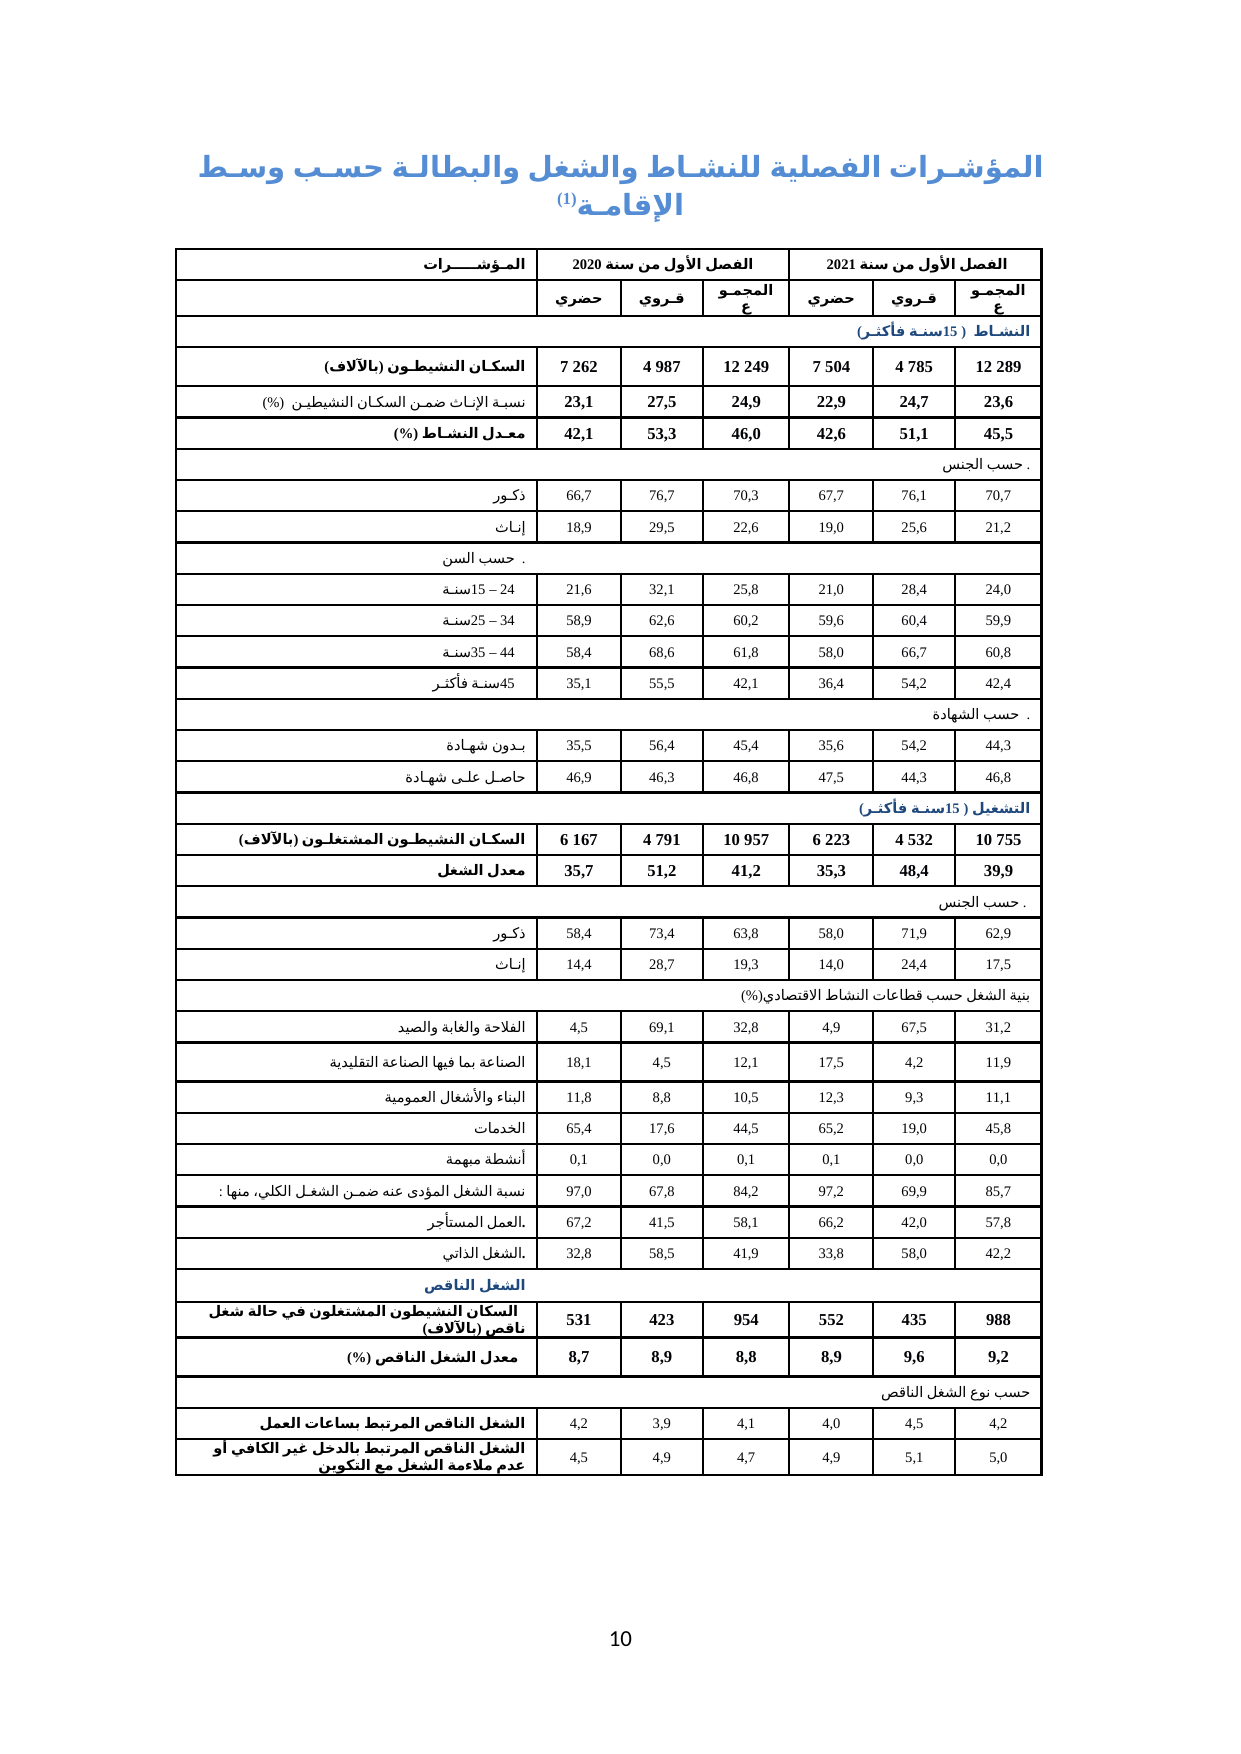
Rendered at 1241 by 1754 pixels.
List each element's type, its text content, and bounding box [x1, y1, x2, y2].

table_cell 22,9 [790, 387, 872, 416]
table_cell 24,7 [874, 387, 954, 416]
table_cell حاصـل علـى شهـادة [177, 762, 536, 791]
table_cell 44,5 [704, 1114, 788, 1143]
table_cell 46,0 [704, 419, 788, 448]
table_cell [621, 544, 703, 573]
table_cell [873, 544, 955, 573]
table_cell النشـاط ( 15سنـة فأكثـر) [177, 317, 1040, 346]
table_cell 14,0 [790, 950, 872, 979]
table_cell 46,3 [622, 762, 702, 791]
table_cell 32,8 [538, 1239, 620, 1268]
table_cell 0,0 [956, 1145, 1040, 1174]
table_cell 41,2 [704, 856, 788, 885]
table_cell نسبة الشغل المؤدى عنه ضمـن الشغـل الكلي، منها : [177, 1176, 536, 1205]
table_cell 22,6 [704, 512, 788, 541]
table_cell 8,9 [790, 1339, 872, 1375]
table_cell 21,0 [790, 575, 872, 604]
table_cell [537, 544, 621, 573]
table_cell 24,0 [956, 575, 1040, 604]
table_cell 65,2 [790, 1114, 872, 1143]
table_cell 12,3 [790, 1083, 872, 1112]
table_cell 45,4 [704, 731, 788, 760]
table_cell 58,4 [538, 919, 620, 948]
table_cell 18,9 [538, 512, 620, 541]
table_cell 23,1 [538, 387, 620, 416]
table_cell 42,6 [790, 419, 872, 448]
table_cell المجمـوع [956, 281, 1040, 315]
table_cell بـدون شهـادة [177, 731, 536, 760]
table_cell 8,8 [704, 1339, 788, 1375]
table_cell قـروي [874, 281, 954, 315]
table_cell 23,6 [956, 387, 1040, 416]
table_cell 12,1 [704, 1044, 788, 1080]
table_cell أنشطة مبهمة [177, 1145, 536, 1174]
table_cell 4,2 [538, 1409, 620, 1438]
table_cell 51,2 [622, 856, 702, 885]
table_cell 11,9 [956, 1044, 1040, 1080]
table_cell 42,2 [956, 1239, 1040, 1268]
table_cell 435 [874, 1303, 954, 1336]
table_cell 39,9 [956, 856, 1040, 885]
table_cell 954 [704, 1303, 788, 1336]
table_cell 25,8 [704, 575, 788, 604]
table_cell 12 249 [704, 348, 788, 385]
table_cell 35,7 [538, 856, 620, 885]
table_cell 44 – 35سنـة [177, 637, 536, 666]
table_cell البناء والأشغال العمومية [177, 1083, 536, 1112]
table_header الفصل الأول من سنة 2020 [538, 250, 788, 279]
table_cell معـدل النشـاط (%) [177, 419, 536, 448]
table_cell 84,2 [704, 1176, 788, 1205]
table_cell 0,0 [622, 1145, 702, 1174]
table_cell [537, 1270, 621, 1301]
table_cell 66,2 [790, 1208, 872, 1237]
table_cell 42,0 [874, 1208, 954, 1237]
table_cell 12 289 [956, 348, 1040, 385]
table_cell 60,4 [874, 606, 954, 635]
table_cell إنـاث [177, 512, 536, 541]
table_cell نسبـة الإنـاث ضمـن السكـان النشيطيـن (%) [177, 387, 536, 416]
table_cell 17,6 [622, 1114, 702, 1143]
table_cell 35,6 [790, 731, 872, 760]
table_cell 29,5 [622, 512, 702, 541]
table_cell 4,5 [538, 1012, 620, 1041]
table_cell 11,8 [538, 1083, 620, 1112]
table_header الفصل الأول من سنة 2021 [790, 250, 1040, 279]
table_cell 41,9 [704, 1239, 788, 1268]
table_cell 58,9 [538, 606, 620, 635]
table_cell 4,1 [704, 1409, 788, 1438]
table_cell 32,1 [622, 575, 702, 604]
table_cell [955, 544, 1040, 573]
table_cell 58,5 [622, 1239, 702, 1268]
table_cell معدل الشغل الناقص (%) [177, 1339, 536, 1375]
table_cell 4 987 [622, 348, 702, 385]
table_cell 32,8 [704, 1012, 788, 1041]
table_cell 31,2 [956, 1012, 1040, 1041]
table_cell 66,7 [538, 481, 620, 510]
table_cell حضري [538, 281, 620, 315]
table_cell 4,9 [622, 1440, 702, 1473]
table_cell ذكـور [177, 481, 536, 510]
table_cell 14,4 [538, 950, 620, 979]
table_cell بنية الشغل حسب قطاعات النشاط الاقتصادي(%) [177, 981, 1040, 1010]
table_cell 988 [956, 1303, 1040, 1336]
table_cell 4,2 [874, 1044, 954, 1080]
table_cell 61,8 [704, 637, 788, 666]
table_cell 59,6 [790, 606, 872, 635]
table_cell 28,7 [622, 950, 702, 979]
table_cell 51,1 [874, 419, 954, 448]
table_cell 4,9 [790, 1440, 872, 1473]
table_cell 4,5 [538, 1440, 620, 1473]
table_cell 34 – 25سنـة [177, 606, 536, 635]
table_cell 69,9 [874, 1176, 954, 1205]
table_cell 11,1 [956, 1083, 1040, 1112]
table_cell 5,0 [956, 1440, 1040, 1473]
table_cell 35,1 [538, 669, 620, 698]
table_cell السكان النشيطون المشتغلون في حالة شغل ناقص (بالآلاف) [177, 1303, 536, 1336]
table_cell 44,3 [874, 762, 954, 791]
table_cell 57,8 [956, 1208, 1040, 1237]
table_cell 24 – 15سنـة [177, 575, 536, 604]
table_cell [177, 281, 536, 315]
table_cell [789, 544, 873, 573]
table_cell 60,8 [956, 637, 1040, 666]
table_cell 97,2 [790, 1176, 872, 1205]
table_cell 5,1 [874, 1440, 954, 1473]
table_cell 69,1 [622, 1012, 702, 1041]
table_cell 0,0 [874, 1145, 954, 1174]
table_cell 71,9 [874, 919, 954, 948]
table_cell 4,9 [790, 1012, 872, 1041]
table_cell قـروي [622, 281, 702, 315]
table_cell . حسب السن [177, 544, 537, 573]
table_cell 67,7 [790, 481, 872, 510]
table_cell 70,7 [956, 481, 1040, 510]
table_cell 10 957 [704, 825, 788, 854]
table_cell 70,3 [704, 481, 788, 510]
table_cell [955, 1270, 1040, 1301]
table_cell 4 532 [874, 825, 954, 854]
table_cell 46,8 [704, 762, 788, 791]
table_cell 45,5 [956, 419, 1040, 448]
table_cell [703, 544, 789, 573]
table_cell 21,6 [538, 575, 620, 604]
table_cell 19,0 [874, 1114, 954, 1143]
table_cell 9,3 [874, 1083, 954, 1112]
table_cell 6 167 [538, 825, 620, 854]
table_cell 76,1 [874, 481, 954, 510]
table_cell 45سنـة فأكثـر [177, 669, 536, 698]
table_cell 0,1 [790, 1145, 872, 1174]
table_cell ذكـور [177, 919, 536, 948]
table_cell 46,8 [956, 762, 1040, 791]
table_cell 0,1 [704, 1145, 788, 1174]
table_cell 66,7 [874, 637, 954, 666]
table_cell 8,9 [622, 1339, 702, 1375]
table_cell .العمل المستأجر [177, 1208, 536, 1237]
table_cell 45,8 [956, 1114, 1040, 1143]
table_cell الشغل الناقص المرتبط بالدخل غير الكافي أو عدم ملاءمة الشغل مع التكوين [177, 1440, 536, 1473]
table_cell 58,4 [538, 637, 620, 666]
table_cell 24,9 [704, 387, 788, 416]
table_cell حسب نوع الشغل الناقص [177, 1378, 1040, 1407]
table_cell 3,9 [622, 1409, 702, 1438]
table_cell 53,3 [622, 419, 702, 448]
table_cell السكـان النشيطـون (بالآلاف) [177, 348, 536, 385]
table_cell 76,7 [622, 481, 702, 510]
table_cell 42,1 [538, 419, 620, 448]
table_cell [873, 1270, 955, 1301]
table_cell . حسب الجنس [177, 450, 1040, 479]
table_cell 18,1 [538, 1044, 620, 1080]
table_cell 28,4 [874, 575, 954, 604]
table_cell 41,5 [622, 1208, 702, 1237]
table_cell 4 791 [622, 825, 702, 854]
table_cell 8,8 [622, 1083, 702, 1112]
table_cell 58,1 [704, 1208, 788, 1237]
table_cell الشغل الناقص المرتبط بساعات العمل [177, 1409, 536, 1438]
table_cell 17,5 [790, 1044, 872, 1080]
table_cell . حسب الجنس [177, 887, 1040, 916]
table_cell 9,2 [956, 1339, 1040, 1375]
table_cell 48,4 [874, 856, 954, 885]
table_cell 67,8 [622, 1176, 702, 1205]
text المؤشـرات الفصلية للنشـاط والشغل والبطالـة حسـب وسـط الإقامـة(1) [187, 150, 1053, 222]
table_cell السكـان النشيطـون المشتغلـون (بالآلاف) [177, 825, 536, 854]
table_cell الشغل الناقص [177, 1270, 537, 1301]
table_cell 58,0 [874, 1239, 954, 1268]
table_cell 25,6 [874, 512, 954, 541]
table_cell [621, 1270, 703, 1301]
table_cell 59,9 [956, 606, 1040, 635]
table_cell 65,4 [538, 1114, 620, 1143]
table_cell 0,1 [538, 1145, 620, 1174]
table_cell 42,1 [704, 669, 788, 698]
table_cell 423 [622, 1303, 702, 1336]
table_cell 552 [790, 1303, 872, 1336]
table_cell حضري [790, 281, 872, 315]
table_cell 54,2 [874, 731, 954, 760]
table_cell الفلاحة والغابة والصيد [177, 1012, 536, 1041]
table_cell 63,8 [704, 919, 788, 948]
table_cell 531 [538, 1303, 620, 1336]
table_cell 58,0 [790, 637, 872, 666]
table_cell إنـاث [177, 950, 536, 979]
table_cell 68,6 [622, 637, 702, 666]
table_cell 42,4 [956, 669, 1040, 698]
table_cell 21,2 [956, 512, 1040, 541]
table_cell 10 755 [956, 825, 1040, 854]
table_cell 8,7 [538, 1339, 620, 1375]
table_cell 44,3 [956, 731, 1040, 760]
table_cell 4,7 [704, 1440, 788, 1473]
table_cell 36,4 [790, 669, 872, 698]
table_cell 60,2 [704, 606, 788, 635]
table_cell 46,9 [538, 762, 620, 791]
table_cell [703, 1270, 789, 1301]
table_cell 4,2 [956, 1409, 1040, 1438]
table_cell التشغيل ( 15سنـة فأكثـر) [177, 794, 1040, 823]
table_cell 35,5 [538, 731, 620, 760]
table_cell 33,8 [790, 1239, 872, 1268]
table_cell 67,5 [874, 1012, 954, 1041]
table_cell 7 262 [538, 348, 620, 385]
table_cell 27,5 [622, 387, 702, 416]
table_cell 4,0 [790, 1409, 872, 1438]
table_cell الخدمات [177, 1114, 536, 1143]
table_cell 4 785 [874, 348, 954, 385]
table_cell 4,5 [622, 1044, 702, 1080]
table_cell [789, 1270, 873, 1301]
table_cell 56,4 [622, 731, 702, 760]
table_cell المجمـوع [704, 281, 788, 315]
table_cell 19,3 [704, 950, 788, 979]
table_cell 47,5 [790, 762, 872, 791]
table_cell 73,4 [622, 919, 702, 948]
table_cell 62,9 [956, 919, 1040, 948]
table_header المـؤشـــــرات [177, 250, 536, 279]
table_cell 67,2 [538, 1208, 620, 1237]
table_cell 62,6 [622, 606, 702, 635]
table_cell .الشغل الذاتي [177, 1239, 536, 1268]
table_cell 10,5 [704, 1083, 788, 1112]
table_cell معدل الشغل [177, 856, 536, 885]
table_cell 97,0 [538, 1176, 620, 1205]
table_cell 58,0 [790, 919, 872, 948]
table_cell . حسب الشهادة [177, 700, 1040, 729]
table_cell 85,7 [956, 1176, 1040, 1205]
table_cell 24,4 [874, 950, 954, 979]
table_cell الصناعة بما فيها الصناعة التقليدية [177, 1044, 536, 1080]
table_cell 9,6 [874, 1339, 954, 1375]
table_cell 4,5 [874, 1409, 954, 1438]
table_cell 54,2 [874, 669, 954, 698]
table_cell 19,0 [790, 512, 872, 541]
table_cell 55,5 [622, 669, 702, 698]
table_cell 17,5 [956, 950, 1040, 979]
table_cell 35,3 [790, 856, 872, 885]
table_cell 6 223 [790, 825, 872, 854]
table_cell 7 504 [790, 348, 872, 385]
